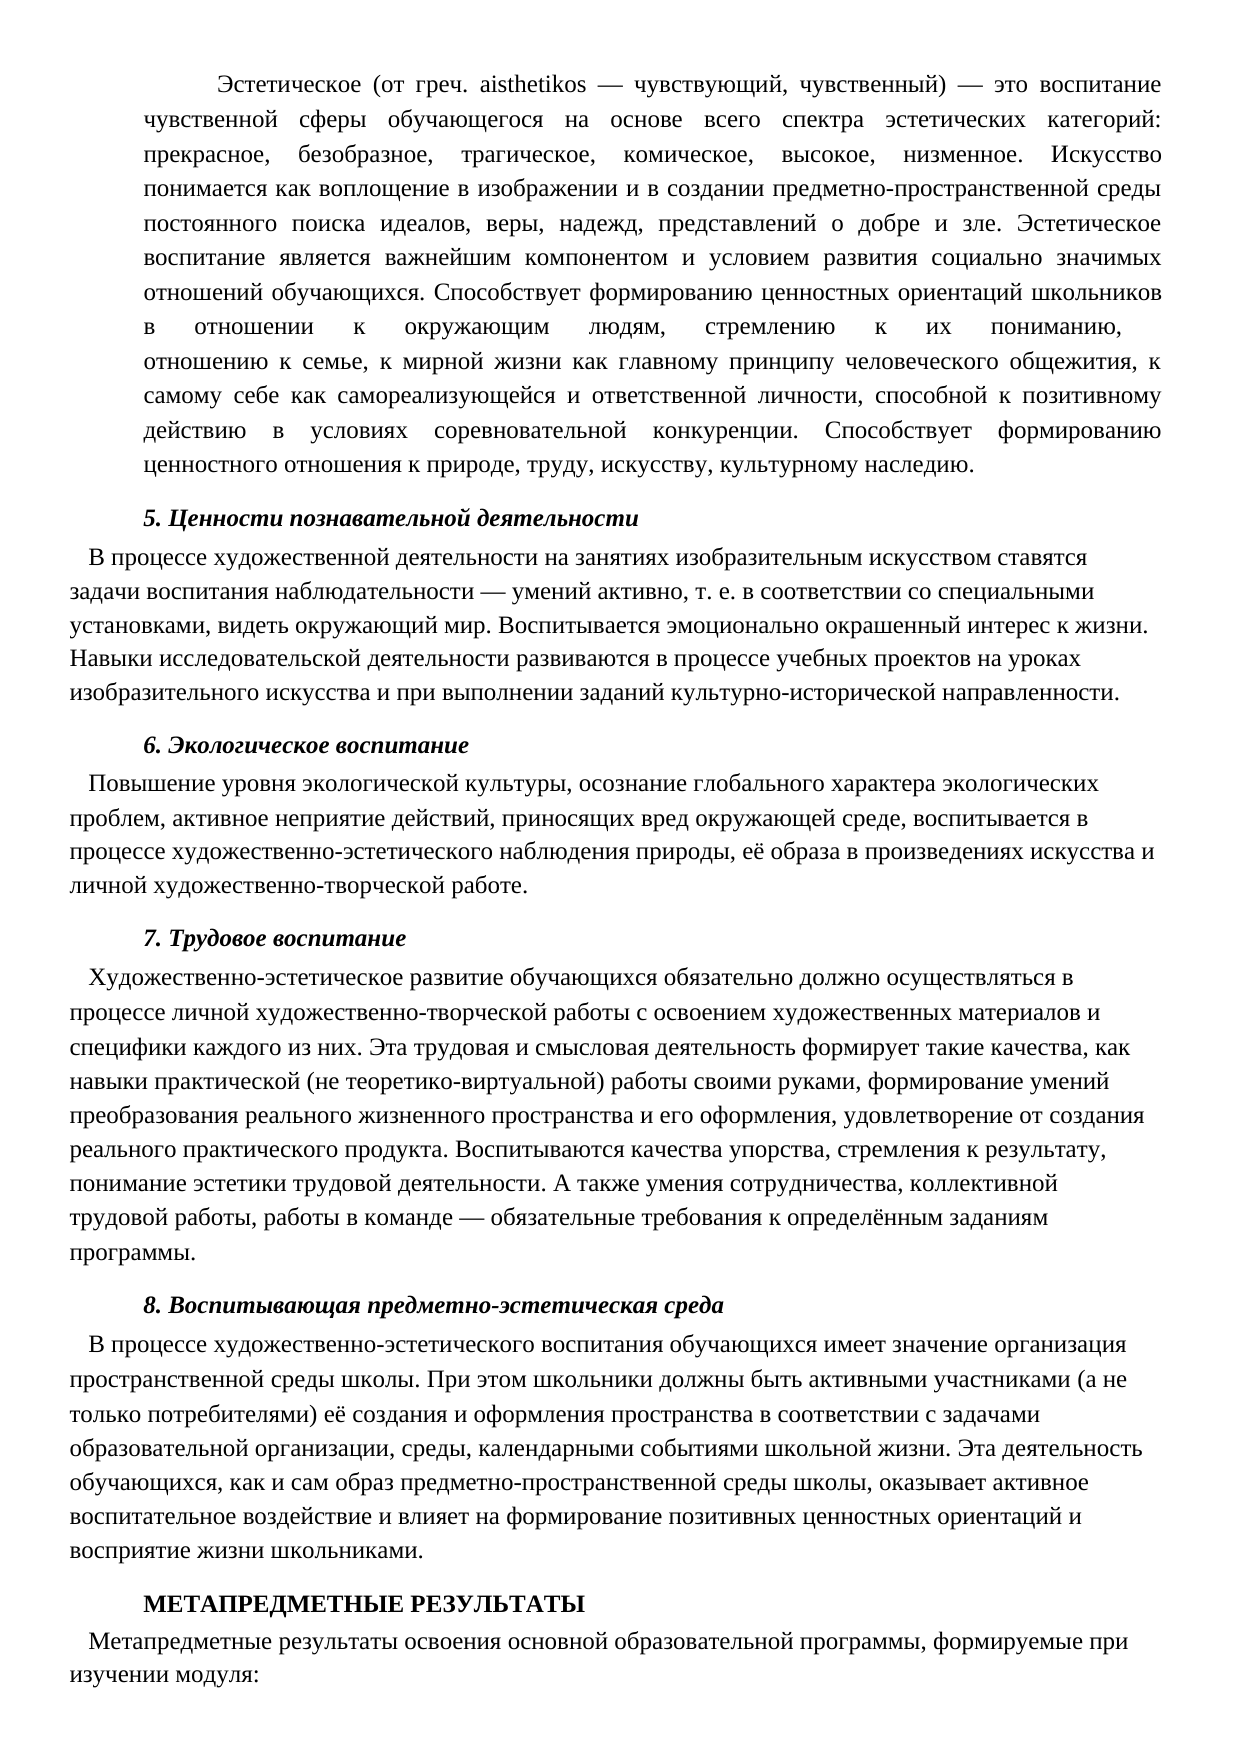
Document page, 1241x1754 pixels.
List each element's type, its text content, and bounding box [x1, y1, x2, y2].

text МЕТАПРЕДМЕТНЫЕ РЕЗУЛЬТАТЫ Метапредметные результаты освоения основной образовательной программы, формируемые при изучении модуля: [69, 1589, 1132, 1688]
text 8. Воспитывающая предметно-эстетическая среда В процессе художественно-эстетического воспитания обучающихся имеет значение организация пространственной среды школы. При этом школьники должны быть активными участниками (а не только потребителями) её создания и оформления пространства в соответствии с задачами образовательной организации, среды, календарными событиями школьной жизни. Эта деятельность обучающихся, как и сам образ предметно-пространственной среды школы, оказывает активное воспитательное воздействие и влияет на формирование позитивных ценностных ориентаций и восприятие жизни школьниками. [69, 1291, 1147, 1564]
text 6. Экологическое воспитание Повышение уровня экологической культуры, осознание глобального характера экологических проблем, активное неприятие действий, приносящих вред окружающей среде, воспитывается в процессе художественно-эстетического наблюдения природы, её образа в произведениях искусства и личной художественно-творческой работе. [69, 730, 1162, 899]
text Эстетическое (от греч. aisthetikos — чувствующий, чувственный) — это воспитание чувственной сферы обучающегося на основе всего спектра эстетических категорий: прекрасное, безобразное, трагическое, комическое, высокое, низменное. Искусство понимается как воплощение в изображении и в создании предметно-пространственной среды постоянного поиска идеалов, веры, надежд, представлений о добре и зле. Эстетическое воспитание является важнейшим компонентом и условием развития социально значимых отношений обучающихся. Способствует формированию ценностных ориентаций школьников в отношении к окружающим людям, стремлению к их пониманию, отношению к семье, к мирной жизни как главному принципу человеческого общежития, к самому себе как самореализующейся и ответственной личности, способной к позитивному действию в условиях соревновательной конкуренции. Способствует формированию ценностного отношения к природе, труду, искусству, культурному наследию. [143, 30, 1162, 478]
text 7. Трудовое воспитание Художественно-эстетическое развитие обучающихся обязательно должно осуществляться в процессе личной художественно-творческой работы с освоением художественных материалов и специфики каждого из них. Эта трудовая и смысловая деятельность формирует такие качества, как навыки практической (не теоретико-виртуальной) работы своими руками, формирование умений преобразования реального жизненного пространства и его оформления, удовлетворение от создания реального практического продукта. Воспитываются качества упорства, стремления к результату, понимание эстетики трудовой деятельности. А также умения сотрудничества, коллективной трудовой работы, работы в команде — обязательные требования к определённым заданиям программы. [69, 923, 1162, 1265]
text 5. Ценности познавательной деятельности В процессе художественной деятельности на занятиях изобразительным искусством ставятся задачи воспитания наблюдательности — умений активно, т. е. в соответствии со специальными установками, видеть окружающий мир. Воспитывается эмоционально окрашенный интерес к жизни. Навыки исследовательской деятельности развиваются в процессе учебных проектов на уроках изобразительного искусства и при выполнении заданий культурно-исторической направленности. [69, 503, 1162, 706]
